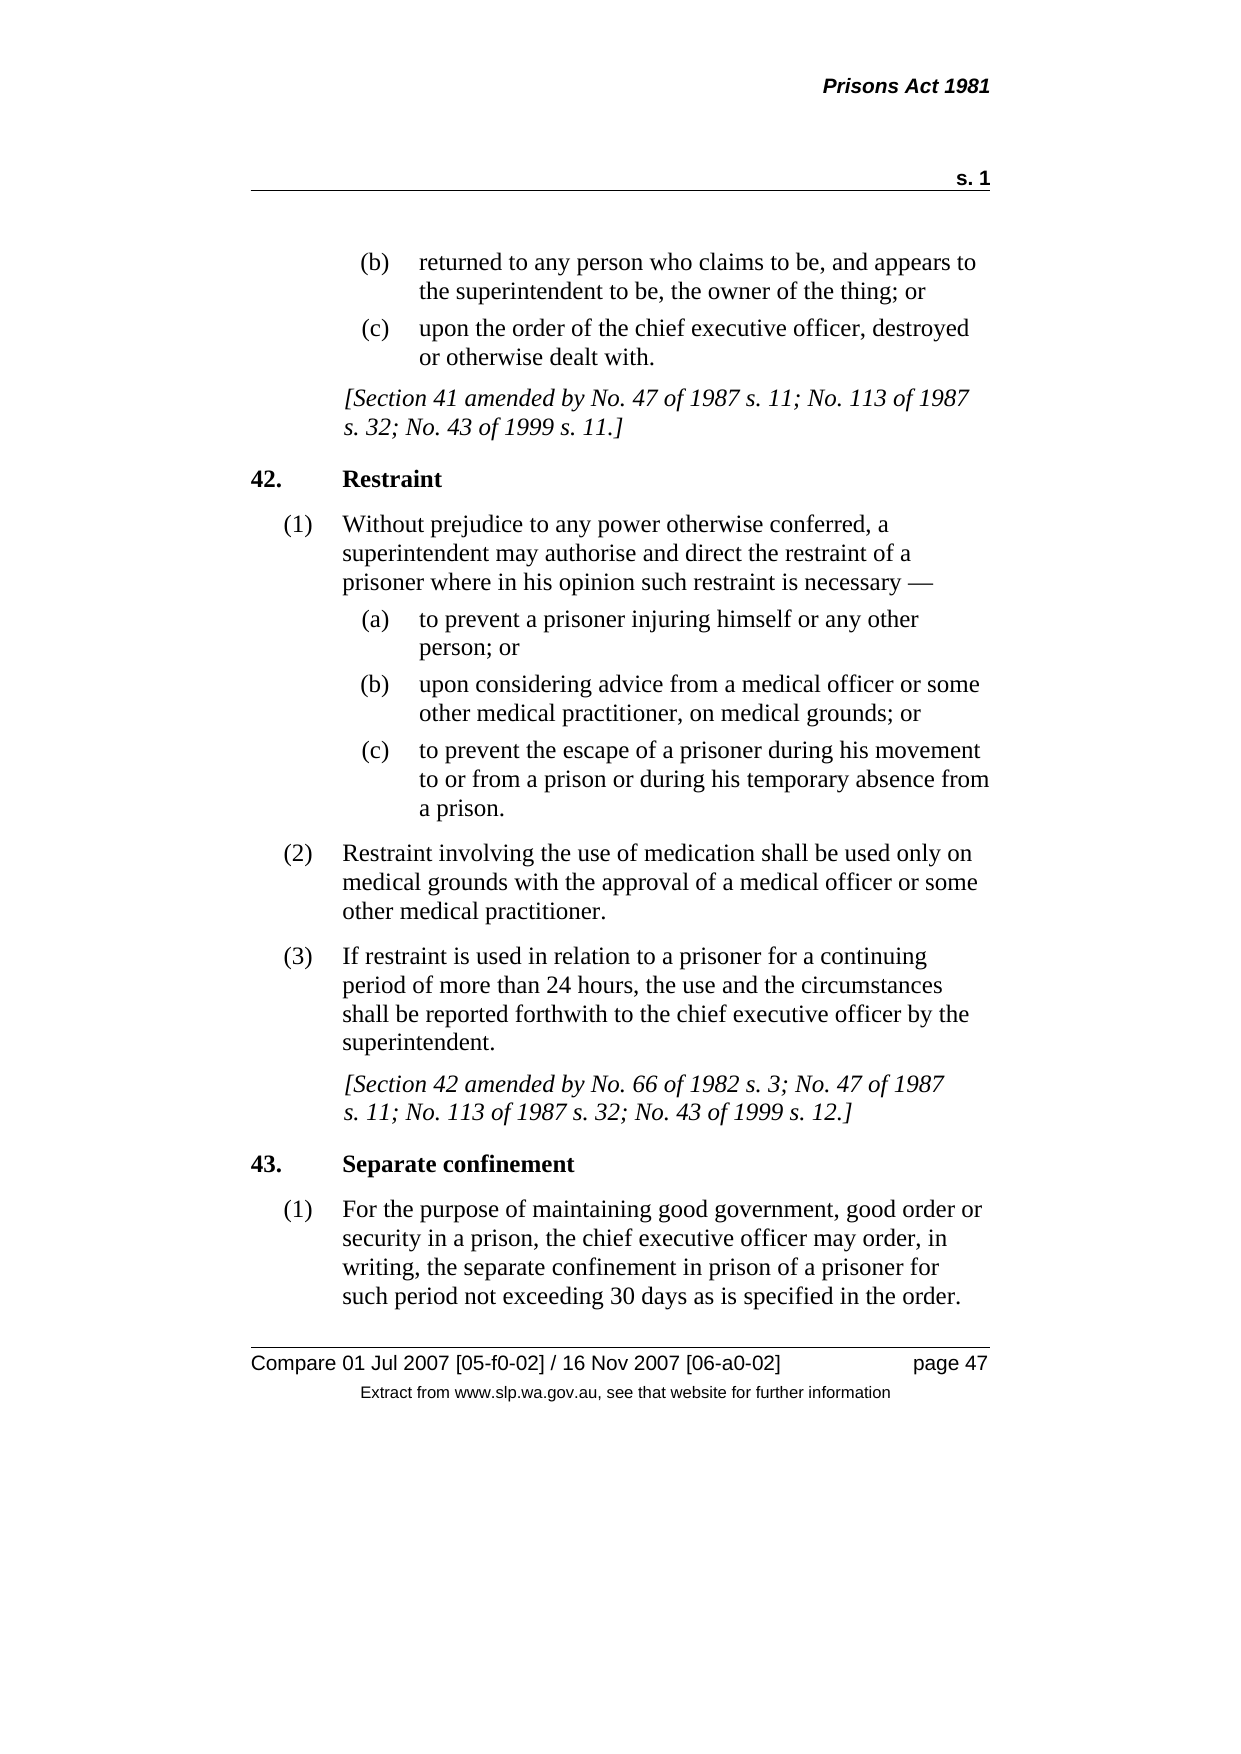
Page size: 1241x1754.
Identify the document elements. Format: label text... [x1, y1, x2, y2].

text (c) to prevent the escape of a prisoner during his movement to or from a prison or during his temporary absence from a prison. [251, 735, 990, 822]
text (1) For the purpose of maintaining good government, good order or security in a prison, the chief executive officer may order, in writing, the separate confinement in prison of a prisoner for such period not exceeding 30 days as is specified in the order. [251, 1194, 990, 1309]
subtitle 42. Restraint [251, 464, 990, 492]
text (c) upon the order of the chief executive officer, destroyed or otherwise dealt with. [251, 313, 990, 371]
text (2) Restraint involving the use of medication shall be used only on medical grounds with the approval of a medical officer or some other medical practitioner. [251, 838, 990, 924]
text (b) upon considering advice from a medical officer or some other medical practitioner, on medical grounds; or [251, 669, 990, 727]
text (1) Without prejudice to any power otherwise conferred, a superintendent may authorise and direct the restraint of a prisoner where in his opinion such restraint is necessary — [251, 509, 990, 595]
text [Section 42 amended by No. 66 of 1982 s. 3; No. 47 of 1987 s. 11; No. 113 of 1987 s. 32; No. 43 of 1999 s. 12.] [251, 1069, 990, 1126]
text (a) to prevent a prisoner injuring himself or any other person; or [251, 604, 990, 661]
subtitle 43. Separate confinement [251, 1149, 990, 1178]
text (b) returned to any person who claims to be, and appears to the superintendent to be, the owner of the thing; or [251, 247, 990, 305]
text (3) If restraint is used in relation to a prisoner for a continuing period of more than 24 hours, the use and the circumstances shall be reported forthwith to the chief executive officer by the superintendent. [251, 941, 990, 1056]
text [Section 41 amended by No. 47 of 1987 s. 11; No. 113 of 1987 s. 32; No. 43 of 1999 s. 11.] [251, 383, 990, 441]
